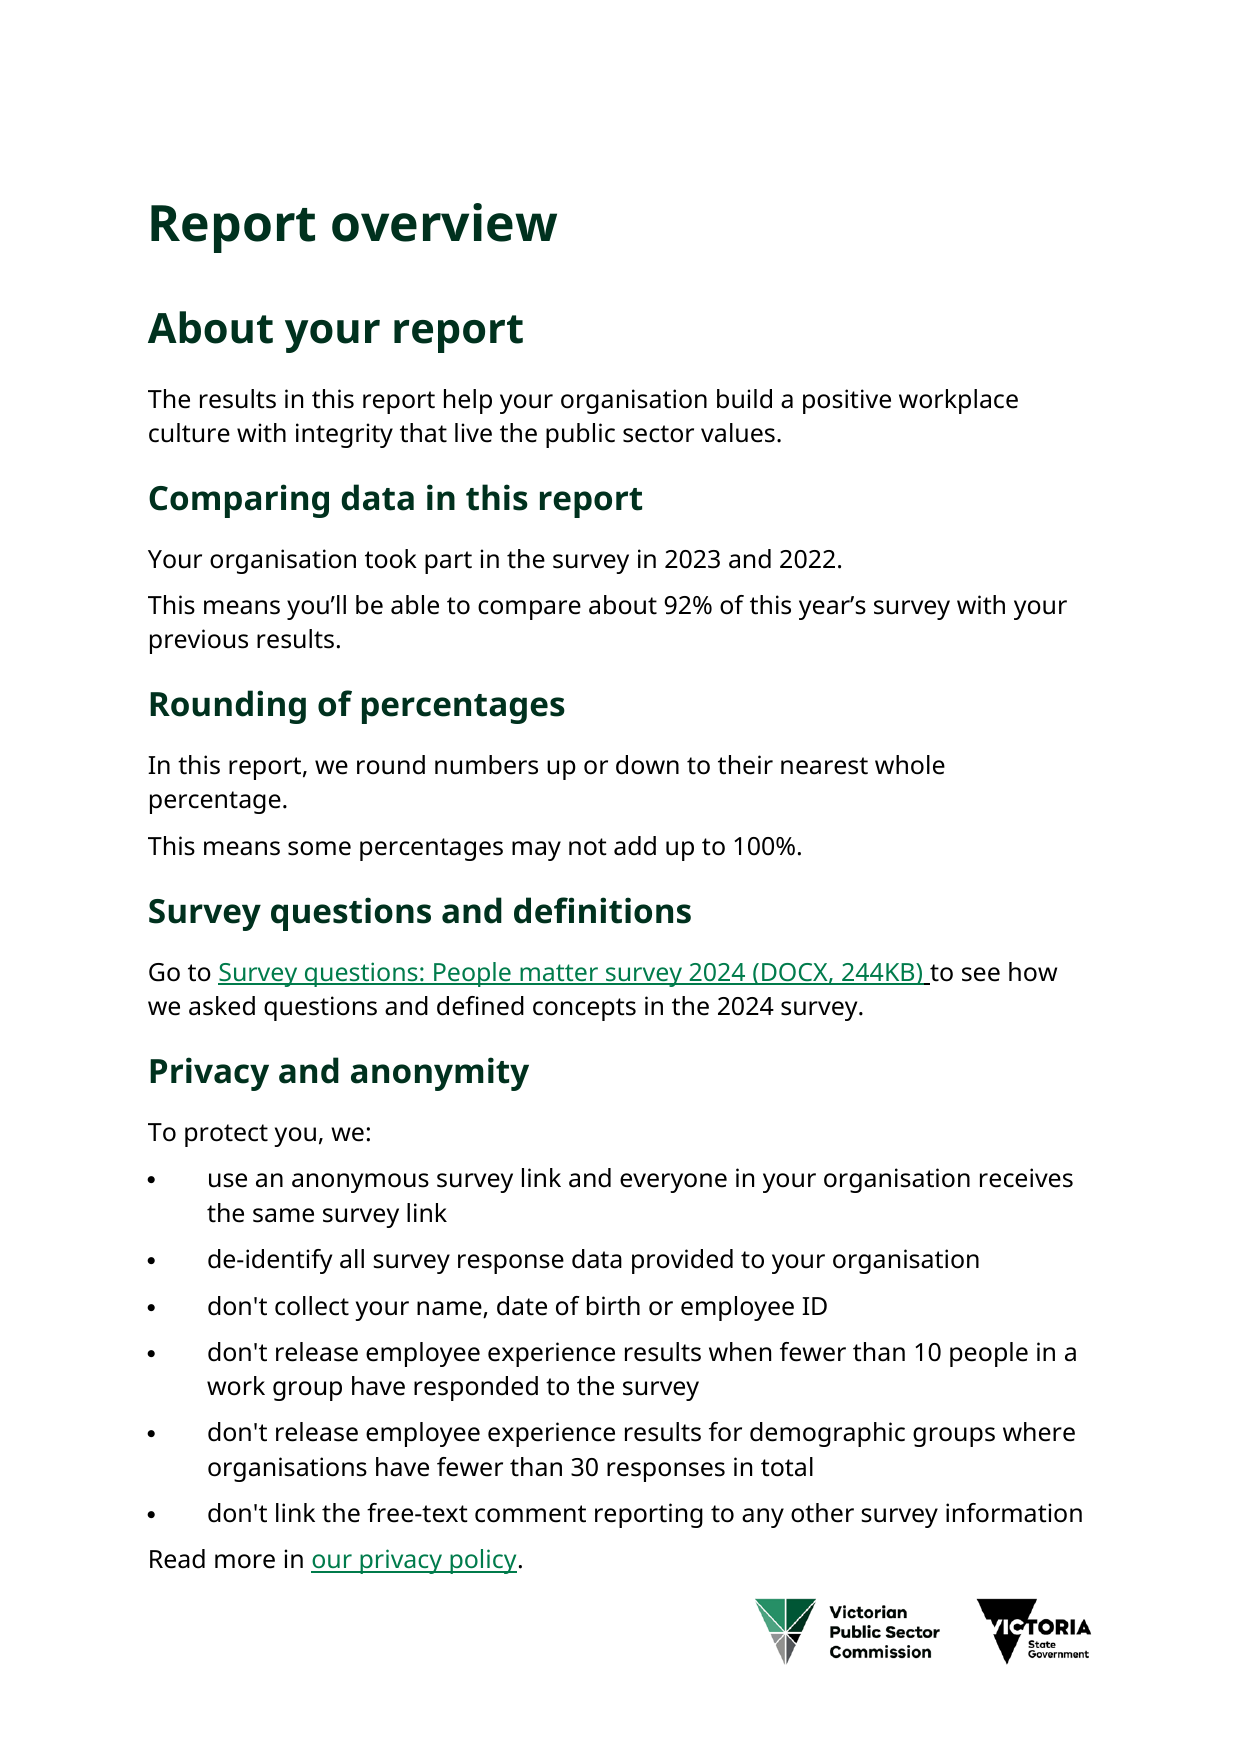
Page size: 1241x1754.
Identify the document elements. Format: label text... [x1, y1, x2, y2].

subtitle Rounding of percentages [148, 681, 1092, 726]
subtitle Survey questions and definitions [148, 888, 1092, 933]
subtitle Privacy and anonymity [148, 1048, 1092, 1093]
list de-identify all survey response data provided to your organisation [148, 1242, 1092, 1276]
list don't release employee experience results when fewer than 10 people in a work group have responded to the survey [148, 1334, 1092, 1403]
picture [754, 1598, 1093, 1666]
text In this report, we round numbers up or down to their nearest whole percentage. [148, 748, 1092, 816]
subtitle Report overview [148, 188, 1092, 256]
list don't release employee experience results for demographic groups where organisations have fewer than 30 responses in total [148, 1415, 1092, 1483]
list don't collect your name, date of birth or employee ID [148, 1288, 1092, 1322]
text Read more in our privacy policy. [148, 1542, 1092, 1576]
text To protect you, we: [148, 1115, 1092, 1149]
text This means you’ll be able to compare about 92% of this year’s survey with your previous results. [148, 588, 1092, 656]
list don't link the free-text comment reporting to any other survey information [148, 1496, 1092, 1530]
subtitle About your report [148, 299, 1092, 355]
subtitle Comparing data in this report [148, 474, 1092, 520]
text Go to Survey questions: People matter survey 2024 (DOCX, 244KB) to see how we asked questions and defined concepts in the 2024 survey. [148, 954, 1092, 1023]
text This means some percentages may not add up to 100%. [148, 828, 1092, 863]
text The results in this report help your organisation build a positive workplace culture with integrity that live the public sector values. [148, 381, 1092, 449]
list use an anonymous survey link and everyone in your organisation receives the same survey link [148, 1161, 1092, 1229]
text Your organisation took part in the survey in 2023 and 2022. [148, 541, 1092, 576]
